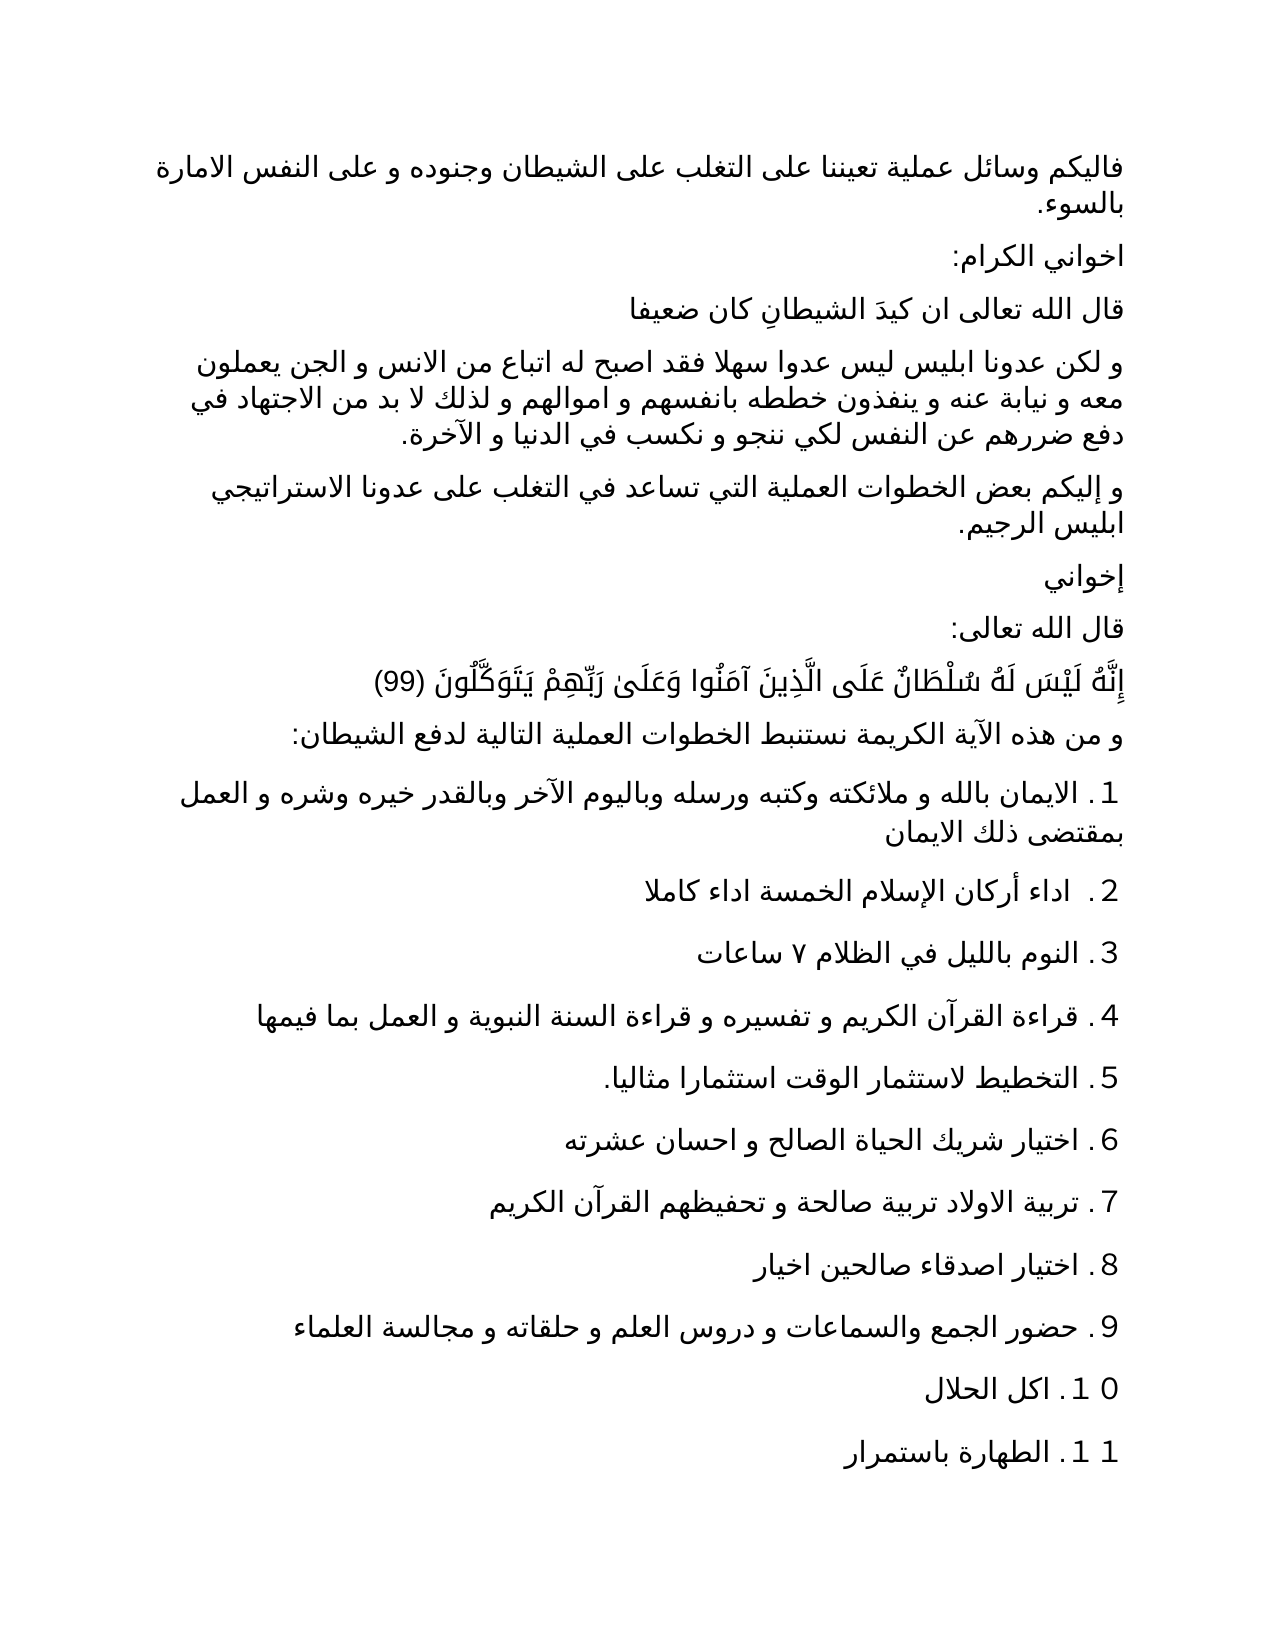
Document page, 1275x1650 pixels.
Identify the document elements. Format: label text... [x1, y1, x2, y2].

text ５. التخطيط لاستثمار الوقت استثمارا مثاليا. [150, 1054, 1125, 1097]
text و إليكم بعض الخطوات العملية التي تساعد في التغلب على عدونا الاستراتيجي ابليس الرجيم. [150, 470, 1125, 539]
text إخواني [150, 559, 1125, 592]
text ２. اداء أركان الإسلام الخمسة اداء كاملا [150, 868, 1125, 910]
text ４. قراءة القرآن الكريم و تفسيره و قراءة السنة النبوية و العمل بما فيمها [150, 992, 1125, 1034]
text قال الله تعالى: [150, 611, 1125, 645]
text و لكن عدونا ابليس ليس عدوا سهلا فقد اصبح له اتباع من الانس و الجن يعملون معه و نيابة عنه و ينفذون خططه بانفسهم و اموالهم و لذلك لا بد من الاجتهاد في دفع ضررهم عن النفس لكي ننجو و نكسب في الدنيا و الآخرة. [150, 344, 1125, 450]
text و من هذه الآية الكريمة نستنبط الخطوات العملية التالية لدفع الشيطان: [150, 717, 1125, 751]
text فاليكم وسائل عملية تعيننا على التغلب على الشيطان وجنوده و على النفس الامارة بالسوء. [150, 150, 1125, 220]
text １. الايمان بالله و ملائكته وكتبه ورسله وباليوم الآخر وبالقدر خيره وشره و العمل بمقتضى ذلك الايمان [150, 770, 1125, 848]
text １０. اكل الحلال [150, 1366, 1125, 1408]
text اخواني الكرام: [150, 239, 1125, 272]
text ６. اختيار شريك الحياة الصالح و احسان عشرته [150, 1117, 1125, 1159]
text １１. الطهارة باستمرار [150, 1428, 1125, 1471]
text إِنَّهُ لَيْسَ لَهُ سُلْطَانٌ عَلَى الَّذِينَ آمَنُوا وَعَلَىٰ رَبِّهِمْ يَتَوَكَّلُونَ (99) [150, 664, 1125, 698]
text ３. النوم بالليل في الظلام ٧ ساعات [150, 930, 1125, 972]
text قال الله تعالى ان كيدَ الشيطانِ كان ضعيفا [150, 292, 1125, 325]
text ７. تربية الاولاد تربية صالحة و تحفيظهم القرآن الكريم [150, 1179, 1125, 1221]
text ８. اختيار اصدقاء صالحين اخيار [150, 1241, 1125, 1284]
text ９. حضور الجمع والسماعات و دروس العلم و حلقاته و مجالسة العلماء [150, 1304, 1125, 1346]
